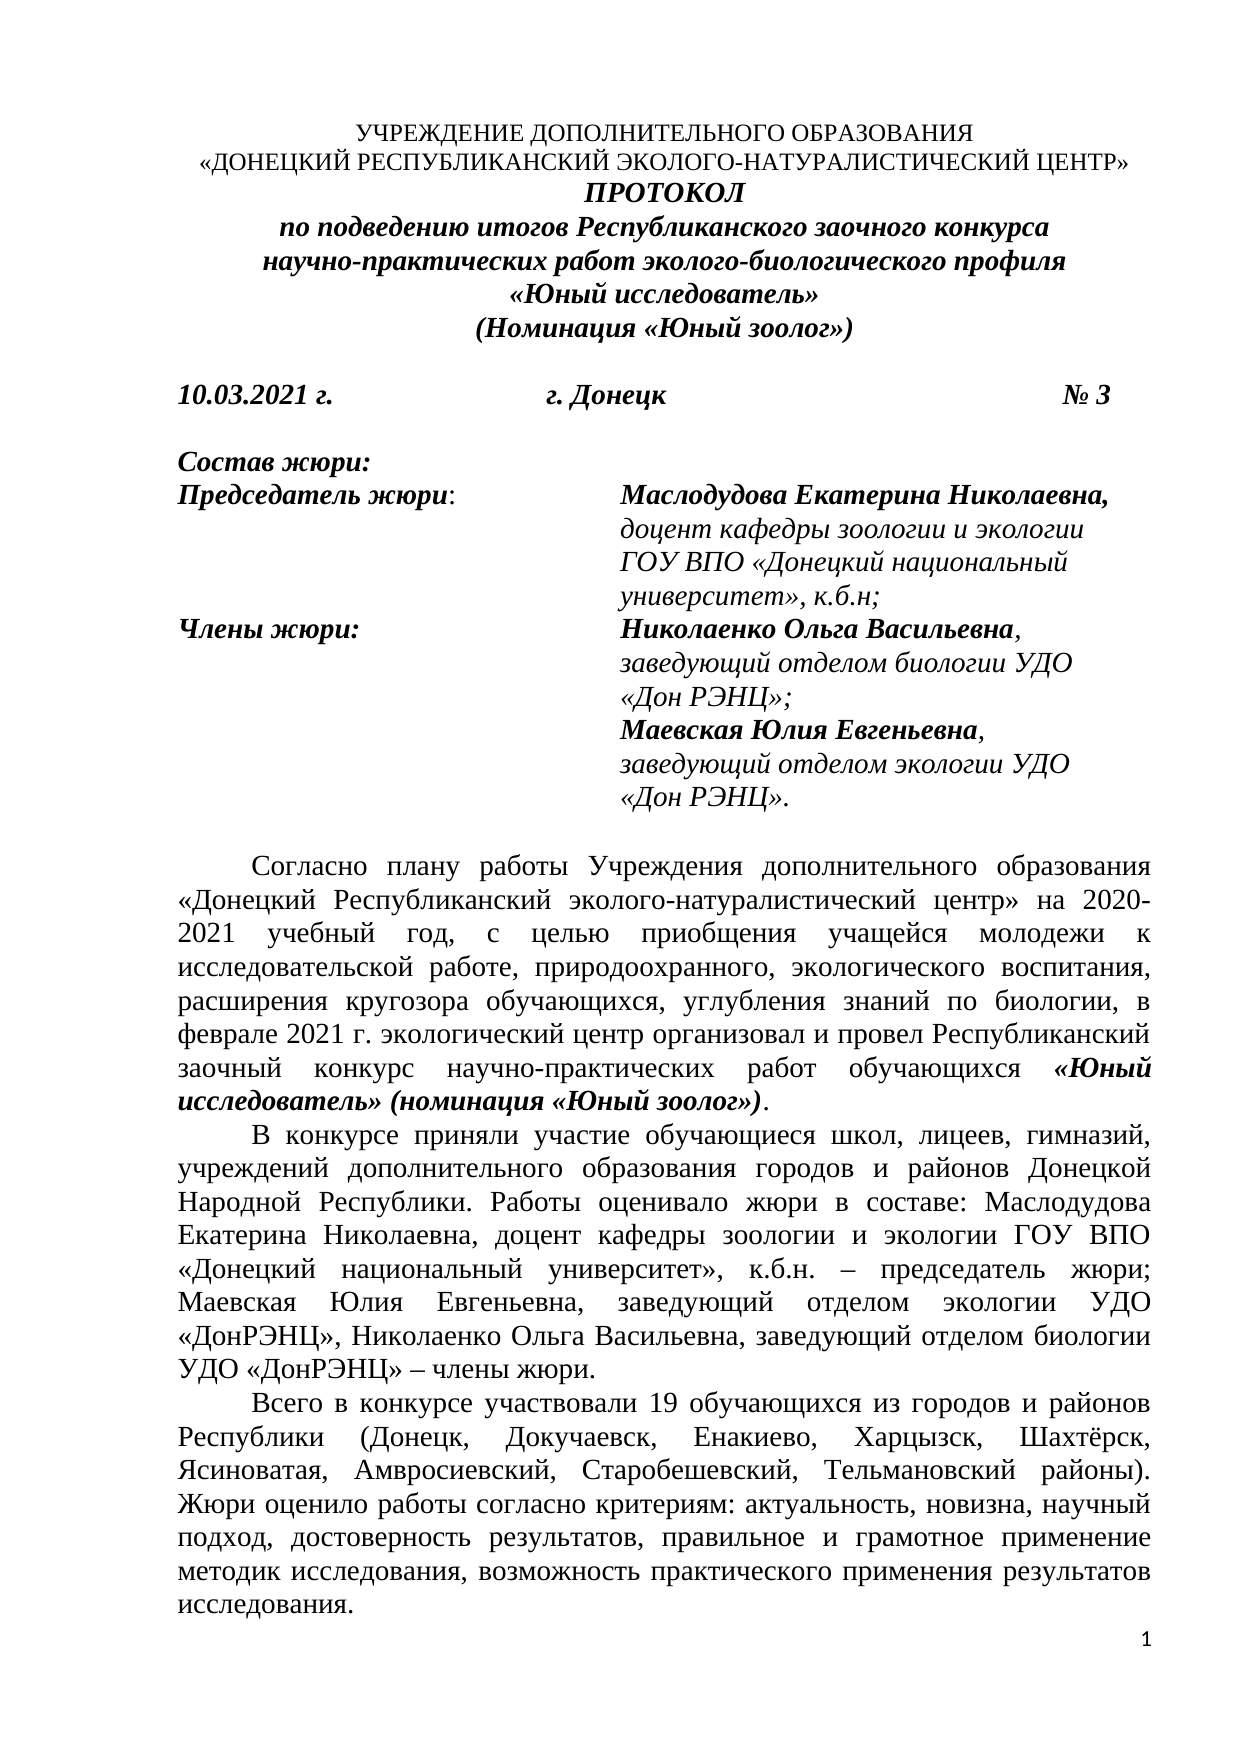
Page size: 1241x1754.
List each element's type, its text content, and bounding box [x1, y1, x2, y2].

text «ДОНЕЦКИЙ РЕСПУБЛИКАНСКИЙ ЭКОЛОГО-НАТУРАЛИСТИЧЕСКИЙ ЦЕНТР» [177, 147, 1152, 176]
text заведующий отделом экологии УДО [620, 746, 1152, 779]
text Согласно плану работы Учреждения дополнительного образования «Донецкий Республиканский эколого-натуралистический центр» на 2020-2021 учебный год, с целью приобщения учащейся молодежи к исследовательской работе, природоохранного, экологического воспитания, расширения кругозора обучающихся, углубления знаний по биологии, в феврале 2021 г. экологический центр организовал и провел Республиканский заочный конкурс научно-практических работ обучающихся «Юный исследователь» (номинация «Юный зоолог»). [177, 848, 1152, 1117]
text заведующий отделом биологии УДО [620, 645, 1152, 679]
text Члены жюри: Николаенко Ольга Васильевна, [177, 612, 1152, 645]
text УЧРЕЖДЕНИЕ ДОПОЛНИТЕЛЬНОГО ОБРАЗОВАНИЯ [177, 118, 1152, 147]
text университет», к.б.н; [620, 578, 1152, 612]
text «Дон РЭНЦ». [620, 779, 1152, 813]
text «Дон РЭНЦ»; [620, 679, 1152, 712]
text Всего в конкурсе участвовали 19 обучающихся из городов и районов Республики (Донецк, Докучаевск, Енакиево, Харцызск, Шахтёрск, Ясиноватая, Амвросиевский, Старобешевский, Тельмановский районы). Жюри оценило работы согласно критериям: актуальность, новизна, научный подход, достоверность результатов, правильное и грамотное применение методик исследования, возможность практического применения результатов исследования. [177, 1385, 1152, 1620]
text научно-практических работ эколого-биологического профиля [177, 243, 1152, 276]
text Маевская Юлия Евгеньевна, [620, 712, 1152, 746]
text ПРОТОКОЛ [177, 176, 1152, 209]
text доцент кафедры зоологии и экологии [620, 511, 1152, 544]
text «Юный исследователь» [177, 276, 1152, 310]
text В конкурсе приняли участие обучающиеся школ, лицеев, гимназий, учреждений дополнительного образования городов и районов Донецкой Народной Республики. Работы оценивало жюри в составе: Маслодудова Екатерина Николаевна, доцент кафедры зоологии и экологии ГОУ ВПО «Донецкий национальный университет», к.б.н. – председатель жюри; Маевская Юлия Евгеньевна, заведующий отделом экологии УДО «ДонРЭНЦ», Николаенко Ольга Васильевна, заведующий отделом биологии УДО «ДонРЭНЦ» – члены жюри. [177, 1117, 1152, 1385]
text ГОУ ВПО «Донецкий национальный [620, 544, 1152, 578]
text Состав жюри: [177, 444, 1152, 477]
text по подведению итогов Республиканского заочного конкурса [177, 209, 1152, 243]
text 10.03.2021 г. г. Донецк № 3 [177, 377, 1152, 410]
text Председатель жюри: Маслодудова Екатерина Николаевна, [177, 477, 1152, 511]
text (Номинация «Юный зоолог») [177, 310, 1152, 343]
